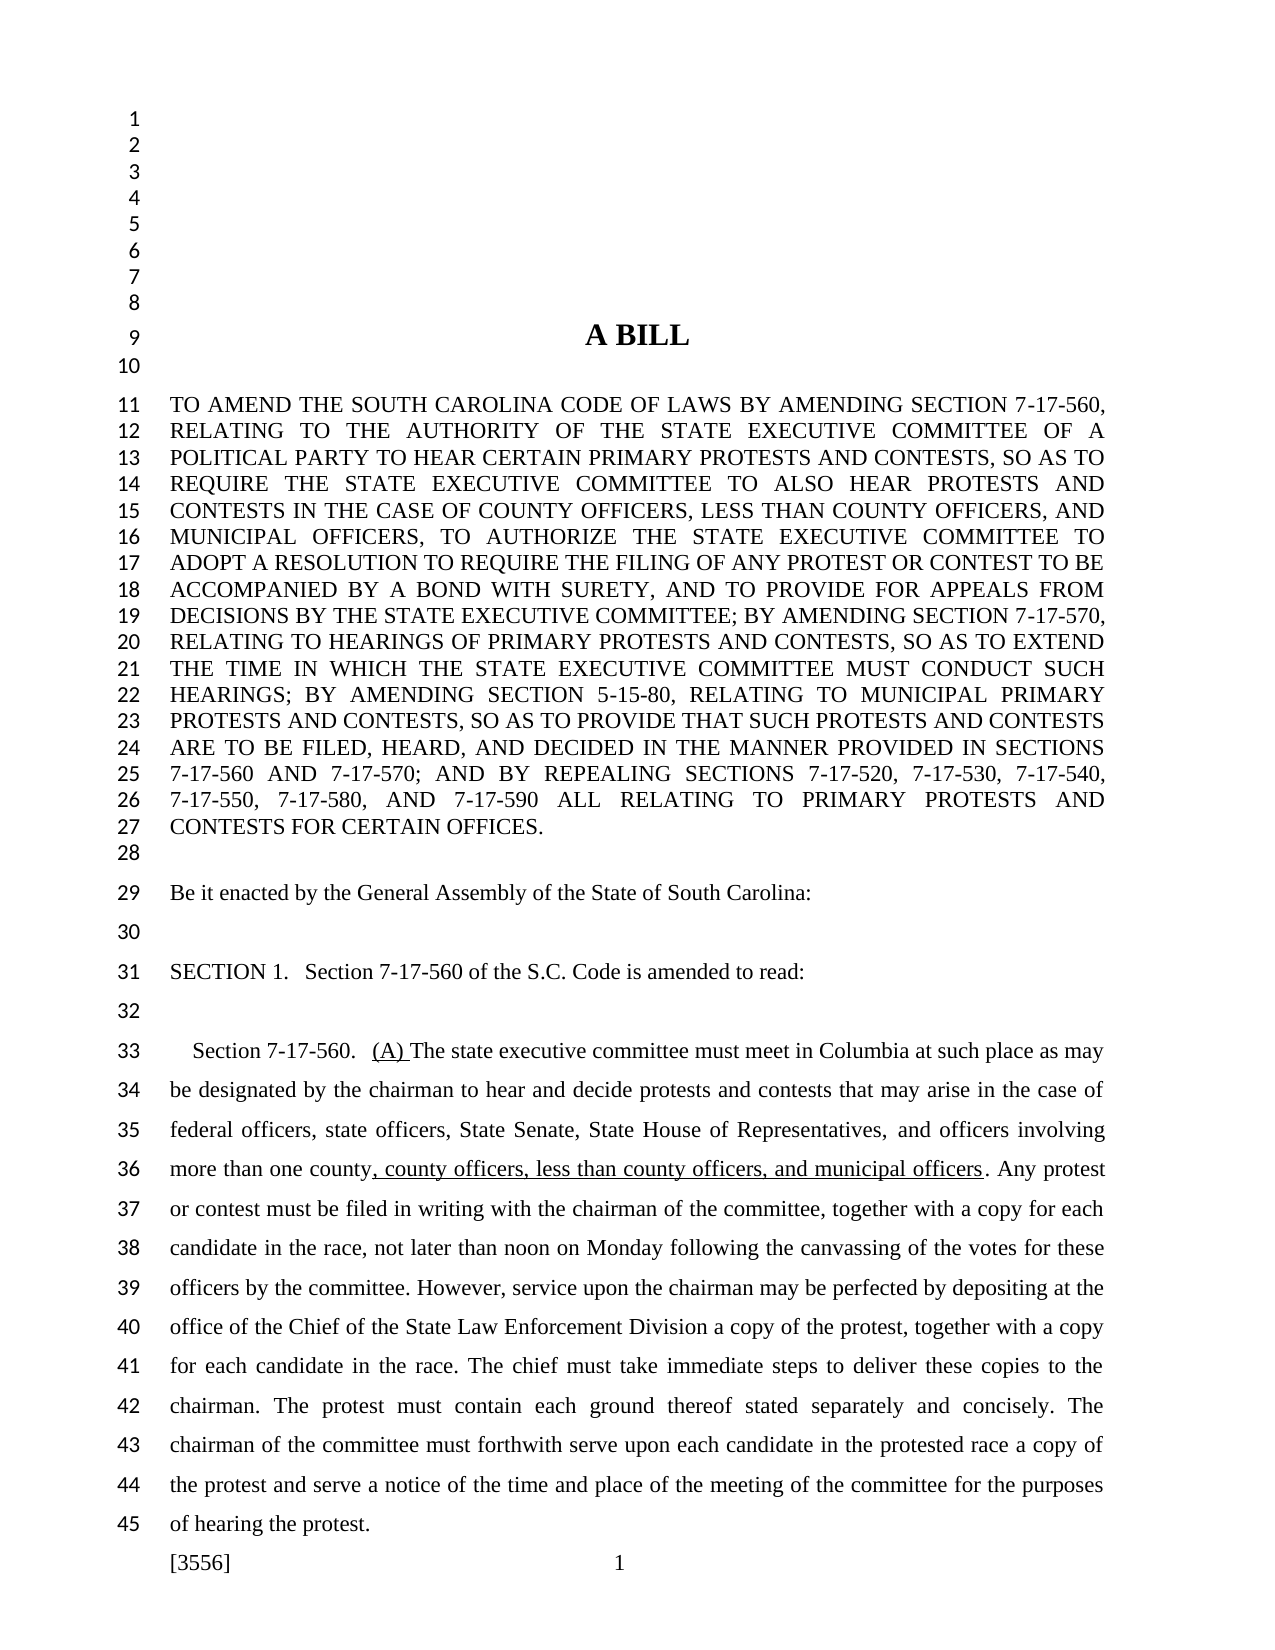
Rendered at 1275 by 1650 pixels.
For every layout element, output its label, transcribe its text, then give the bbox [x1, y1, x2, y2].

text SECTION 1. Section 7‑17‑560 of the S.C. Code is amended to read: [169, 958, 1106, 984]
text A bill [169, 316, 1106, 352]
text Section 7‑17‑560. (A) The state executive committee must meet in Columbia at such place as may be designated by the chairman to hear and decide protests and contests that may arise in the case of federal officers, state officers, State Senate, State House of Representatives, and officers involving more than one county, county officers, less than county officers, and municipal officers. Any protest or contest must be filed in writing with the chairman of the committee, together with a copy for each candidate in the race, not later than noon on Monday following the canvassing of the votes for these officers by the committee. However, service upon the chairman may be perfected by depositing at the office of the Chief of the State Law Enforcement Division a copy of the protest, together with a copy for each candidate in the race. The chief must take immediate steps to deliver these copies to the chairman. The protest must contain each ground thereof stated separately and concisely. The chairman of the committee must forthwith serve upon each candidate in the protested race a copy of the protest and serve a notice of the time and place of the meeting of the committee for the purposes of hearing the protest. [169, 1037, 1106, 1537]
text Be it enacted by the General Assembly of the State of South Carolina: [169, 879, 1106, 905]
